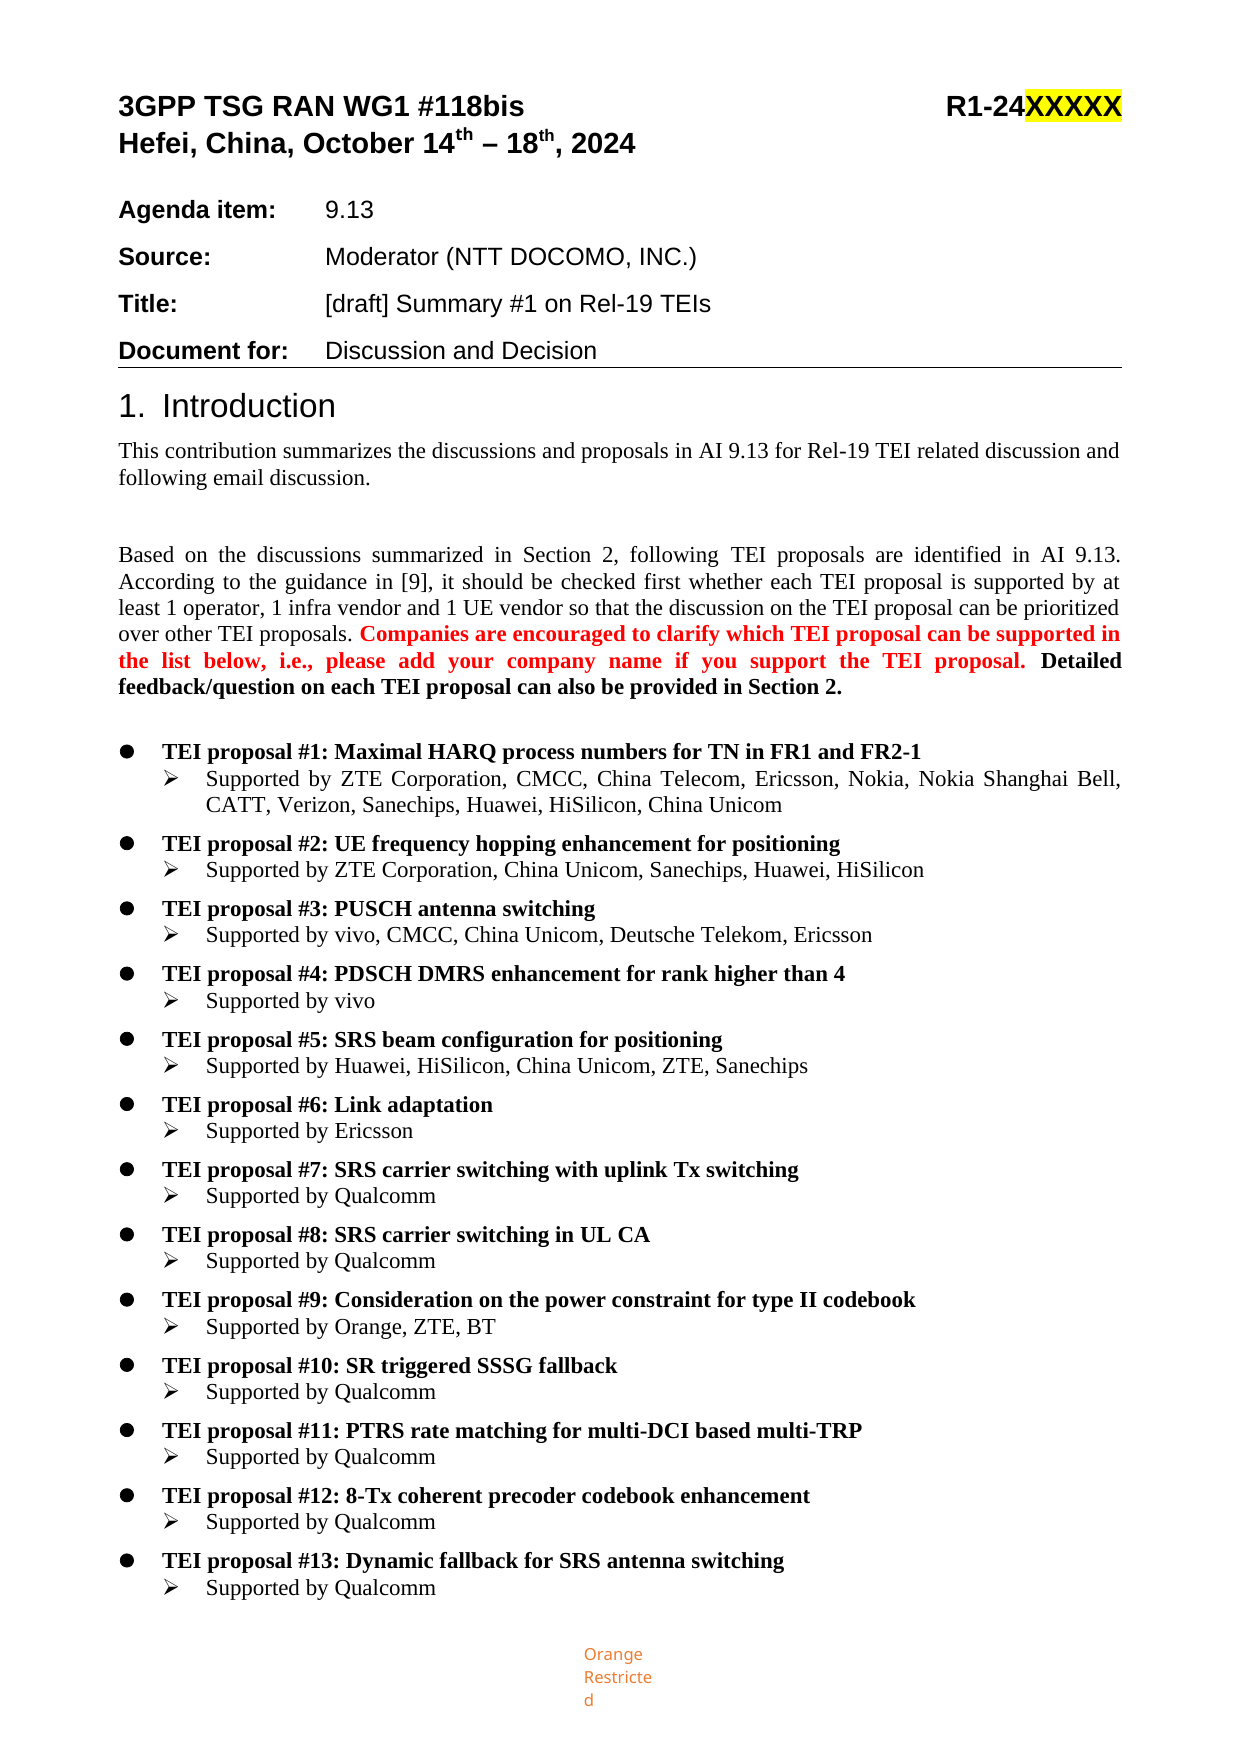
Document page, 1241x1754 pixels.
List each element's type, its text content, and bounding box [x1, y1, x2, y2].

list TEI proposal #11: PTRS rate matching for multi-DCI based multi-TRP [118, 1417, 1122, 1443]
list Supported by Orange, ZTE, BT [162, 1313, 1122, 1339]
list Supported by Qualcomm [162, 1248, 1122, 1274]
list TEI proposal #12: 8-Tx coherent precoder codebook enhancement [118, 1482, 1122, 1508]
text Document for: Discussion and Decision [118, 336, 1122, 367]
list Supported by Qualcomm [162, 1378, 1122, 1404]
list Supported by ZTE Corporation, China Unicom, Sanechips, Huawei, HiSilicon [162, 856, 1122, 883]
text Agenda item: 9.13 [118, 195, 1122, 224]
text Based on the discussions summarized in Section 2, following TEI proposals are identified in AI 9.13. According to the guidance in [9], it should be checked first whether each TEI proposal is supported by at least 1 operator, 1 infra vendor and 1 UE vendor so that the discussion on the TEI proposal can be prioritized over other TEI proposals. Companies are encouraged to clarify which TEI proposal can be supported in the list below, i.e., please add your company name if you support the TEI proposal. Detailed feedback/question on each TEI proposal can also be provided in Section 2. [118, 541, 1122, 699]
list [162, 1574, 1122, 1600]
text 3GPP TSG RAN WG1 #118bis R1-24XXXXX [118, 89, 1025, 122]
list Supported by Qualcomm [162, 1443, 1122, 1469]
text Hefei, China, October 14th – 18th, 2024 [118, 122, 1122, 162]
list Supported by vivo, CMCC, China Unicom, Deutsche Telekom, Ericsson [162, 922, 1122, 948]
list TEI proposal #7: SRS carrier switching with uplink Tx switching [118, 1156, 1122, 1182]
list TEI proposal #1: Maximal HARQ process numbers for TN in FR1 and FR2-1 [118, 738, 1122, 765]
list TEI proposal #13: Dynamic fallback for SRS antenna switching [118, 1547, 1122, 1574]
list Introduction [118, 386, 1122, 425]
list TEI proposal #6: Link adaptation [118, 1091, 1122, 1117]
list TEI proposal #5: SRS beam configuration for positioning [118, 1026, 1122, 1052]
text Title: [draft] Summary #1 on Rel-19 TEIs [118, 289, 1122, 318]
list Supported by Huawei, HiSilicon, China Unicom, ZTE, Sanechips [162, 1052, 1122, 1078]
list TEI proposal #9: Consideration on the power constraint for type II codebook [118, 1286, 1122, 1313]
text This contribution summarizes the discussions and proposals in AI 9.13 for Rel-19 TEI related discussion and following email discussion. [118, 437, 1122, 490]
list Supported by ZTE Corporation, CMCC, China Telecom, Ericsson, Nokia, Nokia Shanghai Bell, CATT, Verizon, Sanechips, Huawei, HiSilicon, China Unicom [162, 765, 1122, 817]
list Supported by Ericsson [162, 1117, 1122, 1143]
list TEI proposal #8: SRS carrier switching in UL CA [118, 1221, 1122, 1248]
list TEI proposal #10: SR triggered SSSG fallback [118, 1352, 1122, 1378]
text Source: Moderator (NTT DOCOMO, INC.) [118, 242, 1122, 271]
list TEI proposal #3: PUSCH antenna switching [118, 895, 1122, 922]
list Supported by vivo [162, 987, 1122, 1013]
list Supported by Qualcomm [162, 1508, 1122, 1535]
list TEI proposal #4: PDSCH DMRS enhancement for rank higher than 4 [118, 960, 1122, 987]
list TEI proposal #2: UE frequency hopping enhancement for positioning [118, 830, 1122, 856]
list Supported by Qualcomm [162, 1182, 1122, 1209]
